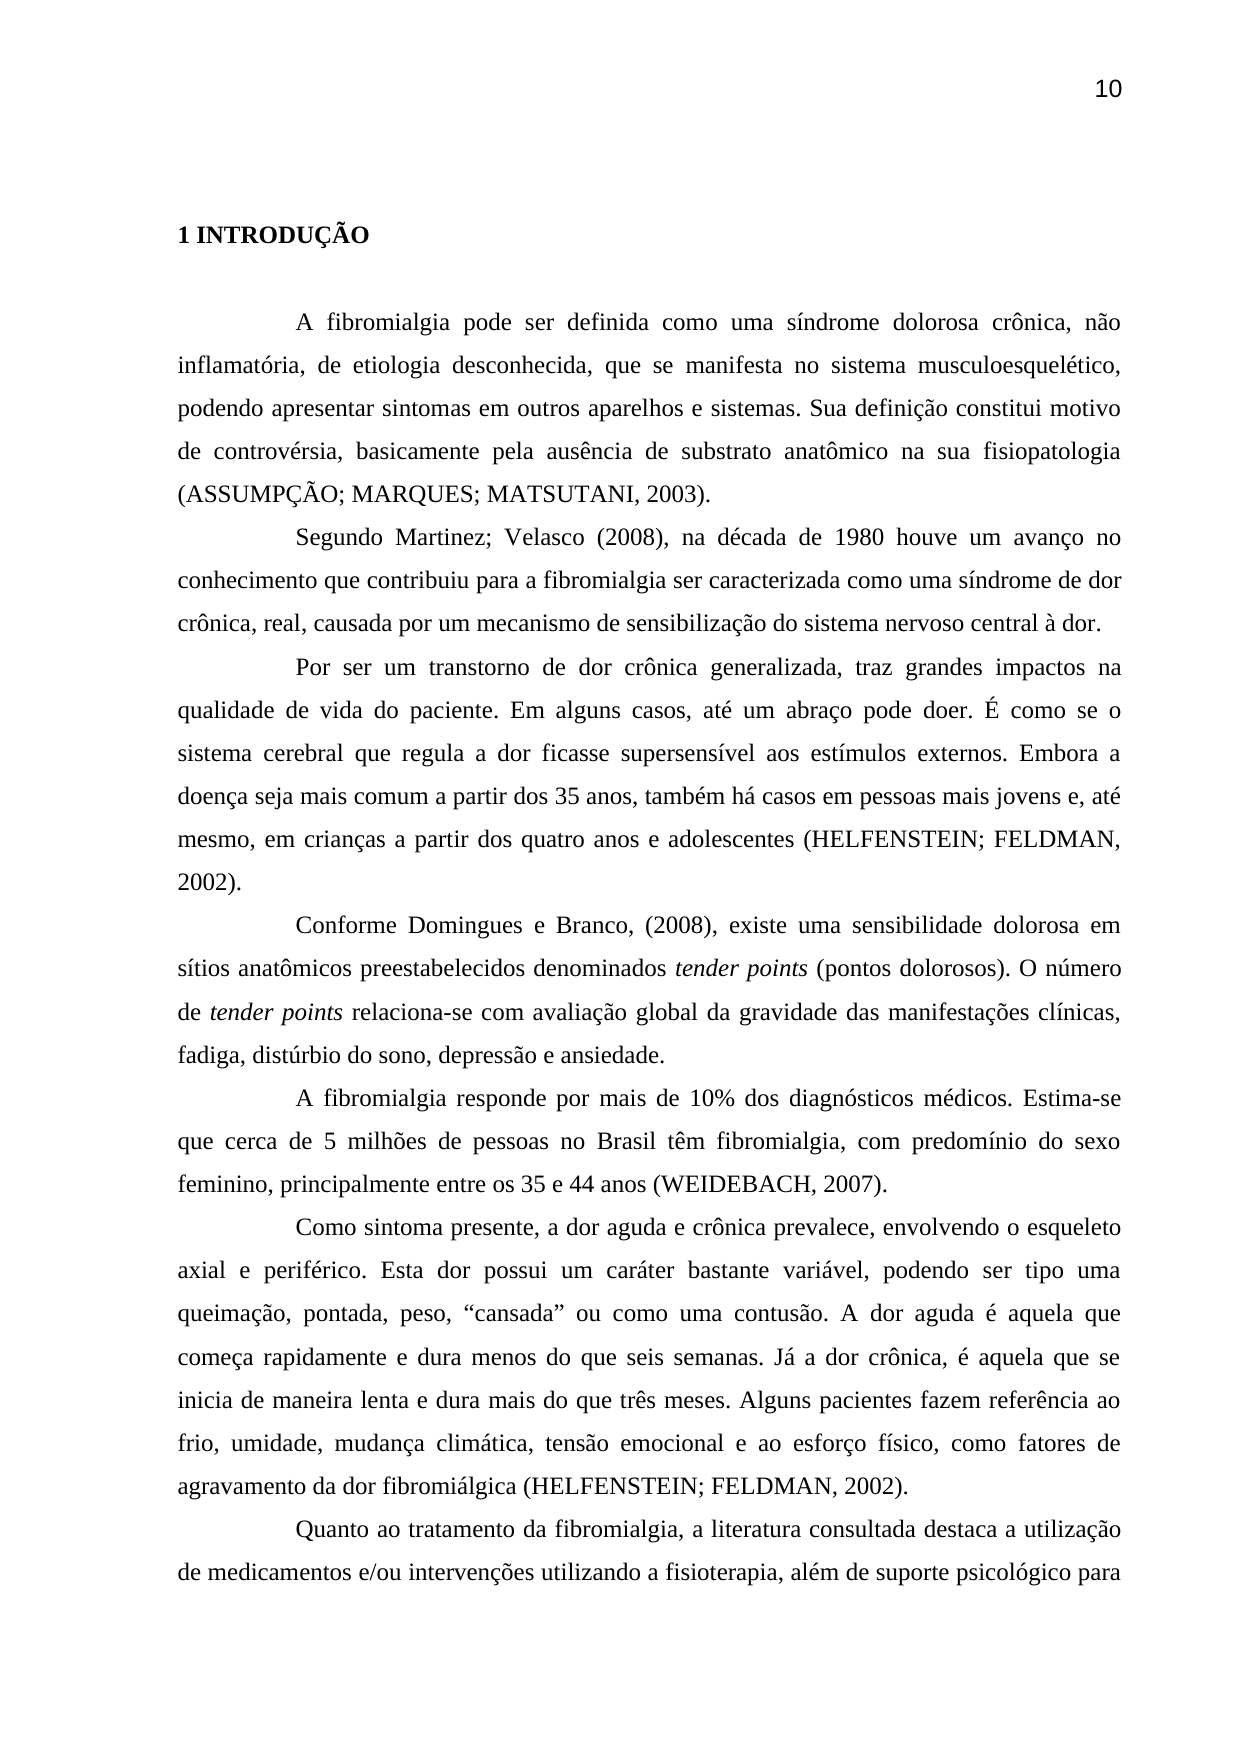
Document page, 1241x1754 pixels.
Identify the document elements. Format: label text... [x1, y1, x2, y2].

text 1 INTRODUÇÃO [177, 220, 1122, 249]
text A fibromialgia pode ser definida como uma síndrome dolorosa crônica, não inflamatória, de etiologia desconhecida, que se manifesta no sistema musculoesquelético, podendo apresentar sintomas em outros aparelhos e sistemas. Sua definição constitui motivo de controvérsia, basicamente pela ausência de substrato anatômico na sua fisiopatologia (ASSUMPÇÃO; MARQUES; MATSUTANI, 2003). [177, 307, 1122, 508]
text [177, 1514, 1122, 1586]
text Segundo Martinez; Velasco (2008), na década de 1980 houve um avanço no conhecimento que contribuiu para a fibromialgia ser caracterizada como uma síndrome de dor crônica, real, causada por um mecanismo de sensibilização do sistema nervoso central à dor. [177, 522, 1122, 637]
text Por ser um transtorno de dor crônica generalizada, traz grandes impactos na qualidade de vida do paciente. Em alguns casos, até um abraço pode doer. É como se o sistema cerebral que regula a dor ficasse supersensível aos estímulos externos. Embora a doença seja mais comum a partir dos 35 anos, também há casos em pessoas mais jovens e, até mesmo, em crianças a partir dos quatro anos e adolescentes (HELFENSTEIN; FELDMAN, 2002). [177, 652, 1122, 896]
text Conforme Domingues e Branco, (2008), existe uma sensibilidade dolorosa em sítios anatômicos preestabelecidos denominados tender points (pontos dolorosos). O número de tender points relaciona-se com avaliação global da gravidade das manifestações clínicas, fadiga, distúrbio do sono, depressão e ansiedade. [177, 910, 1122, 1068]
text A fibromialgia responde por mais de 10% dos diagnósticos médicos. Estima-se que cerca de 5 milhões de pessoas no Brasil têm fibromialgia, com predomínio do sexo feminino, principalmente entre os 35 e 44 anos (WEIDEBACH, 2007). [177, 1083, 1122, 1198]
text Como sintoma presente, a dor aguda e crônica prevalece, envolvendo o esqueleto axial e periférico. Esta dor possui um caráter bastante variável, podendo ser tipo uma queimação, pontada, peso, “cansada” ou como uma contusão. A dor aguda é aquela que começa rapidamente e dura menos do que seis semanas. Já a dor crônica, é aquela que se inicia de maneira lenta e dura mais do que três meses. Alguns pacientes fazem referência ao frio, umidade, mudança climática, tensão emocional e ao esforço físico, como fatores de agravamento da dor fibromiálgica (HELFENSTEIN; FELDMAN, 2002). [177, 1212, 1122, 1500]
